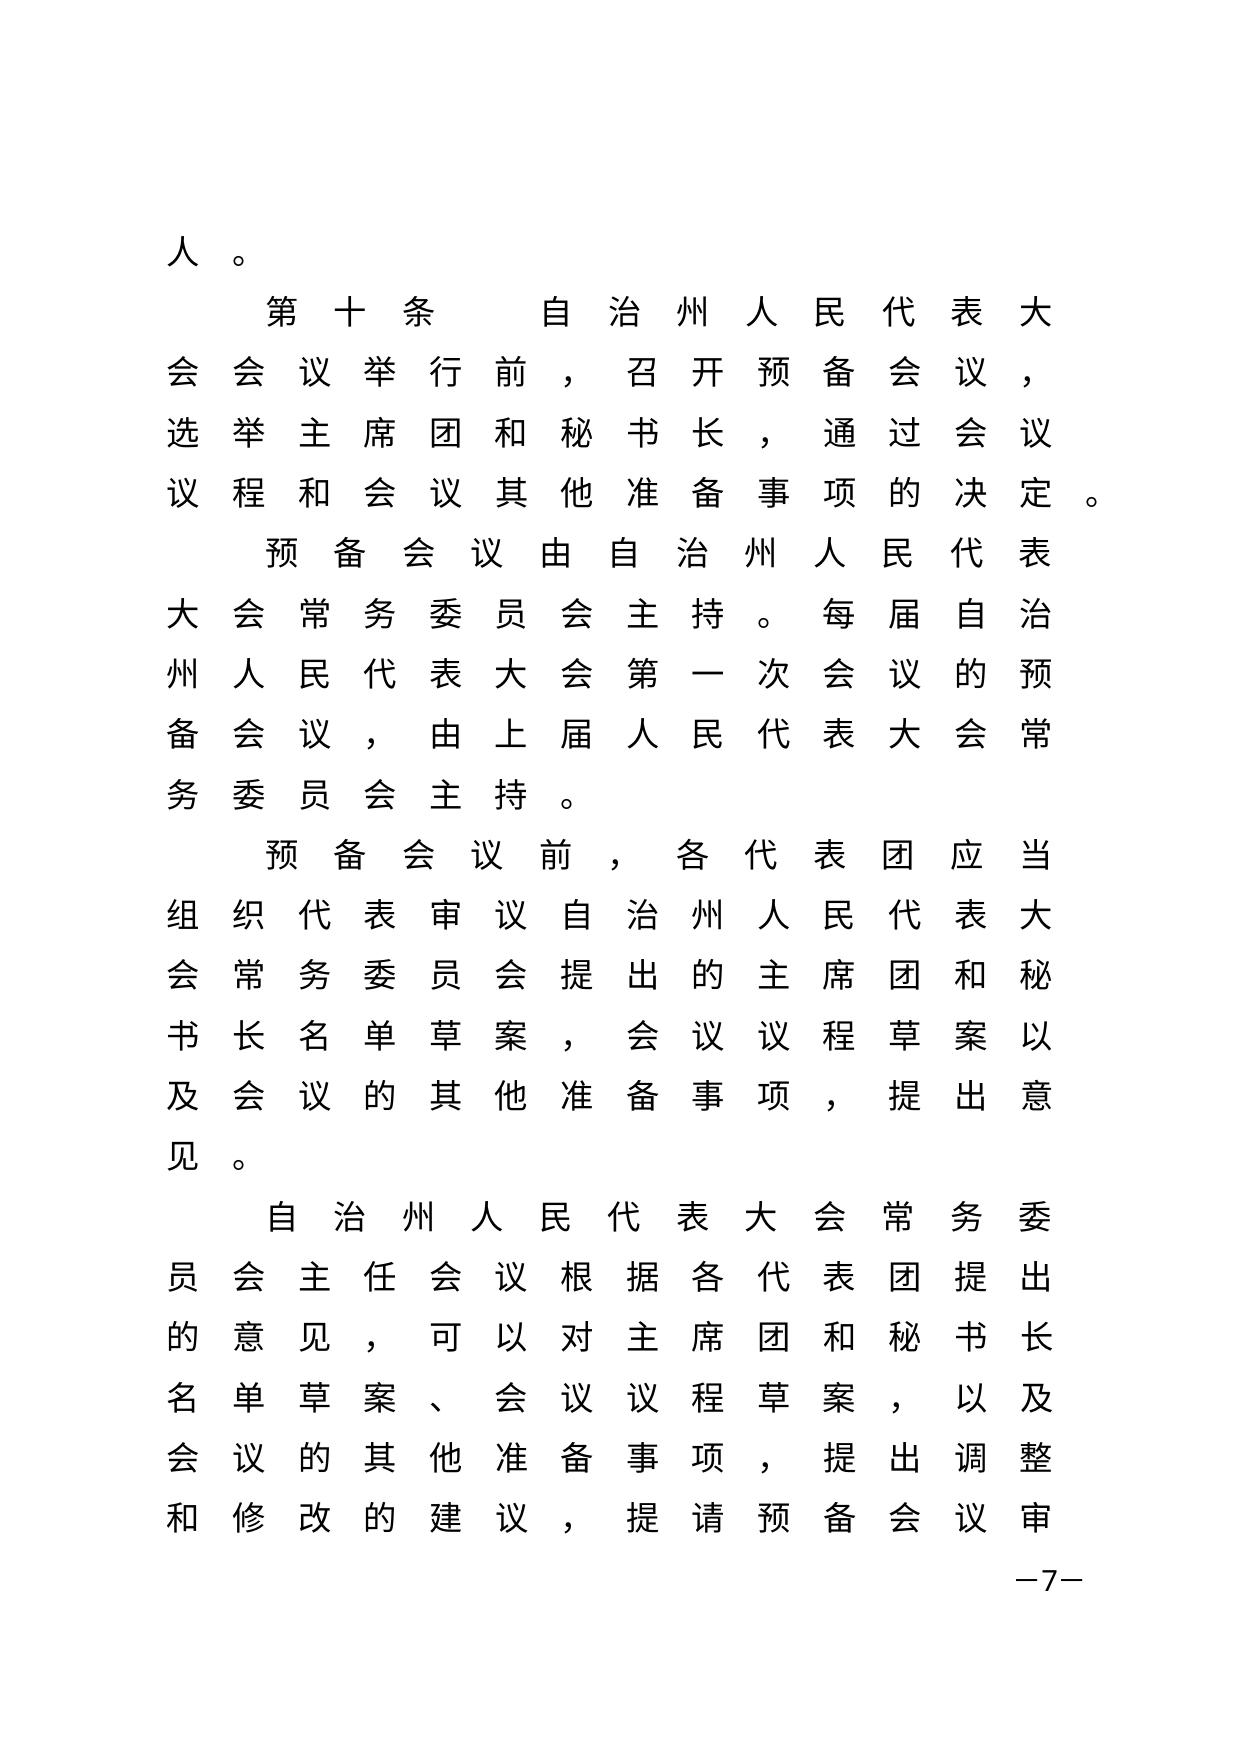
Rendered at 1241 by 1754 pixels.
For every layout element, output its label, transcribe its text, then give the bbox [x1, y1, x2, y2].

text 代表团可以分设若干代表小组。代表小组会议推选小组召集人。 [167, 219, 1085, 280]
text 预备会议前，各代表团应当组织代表审议自治州人民代表大会常务委员会提出的主席团和秘书长名单草案，会议议程草案以及会议的其他准备事项，提出意见。 [167, 823, 1085, 1184]
text 第十条 自治州人民代表大会会议举行前，召开预备会议，选举主席团和秘书长，通过会议议程和会议其他准备事项的决定。 [167, 280, 1085, 521]
text 预备会议由自治州人民代表大会常务委员会主持。每届自治州人民代表大会第一次会议的预备会议，由上届人民代表大会常务委员会主持。 [167, 521, 1085, 823]
text 自治州人民代表大会常务委员会主任会议根据各代表团提出的意见，可以对主席团和秘书长名单草案、会议议程草案，以及会议的其他准备事项，提出调整和修改的建议，提请预备会议审议决定。 [167, 1184, 1085, 1546]
